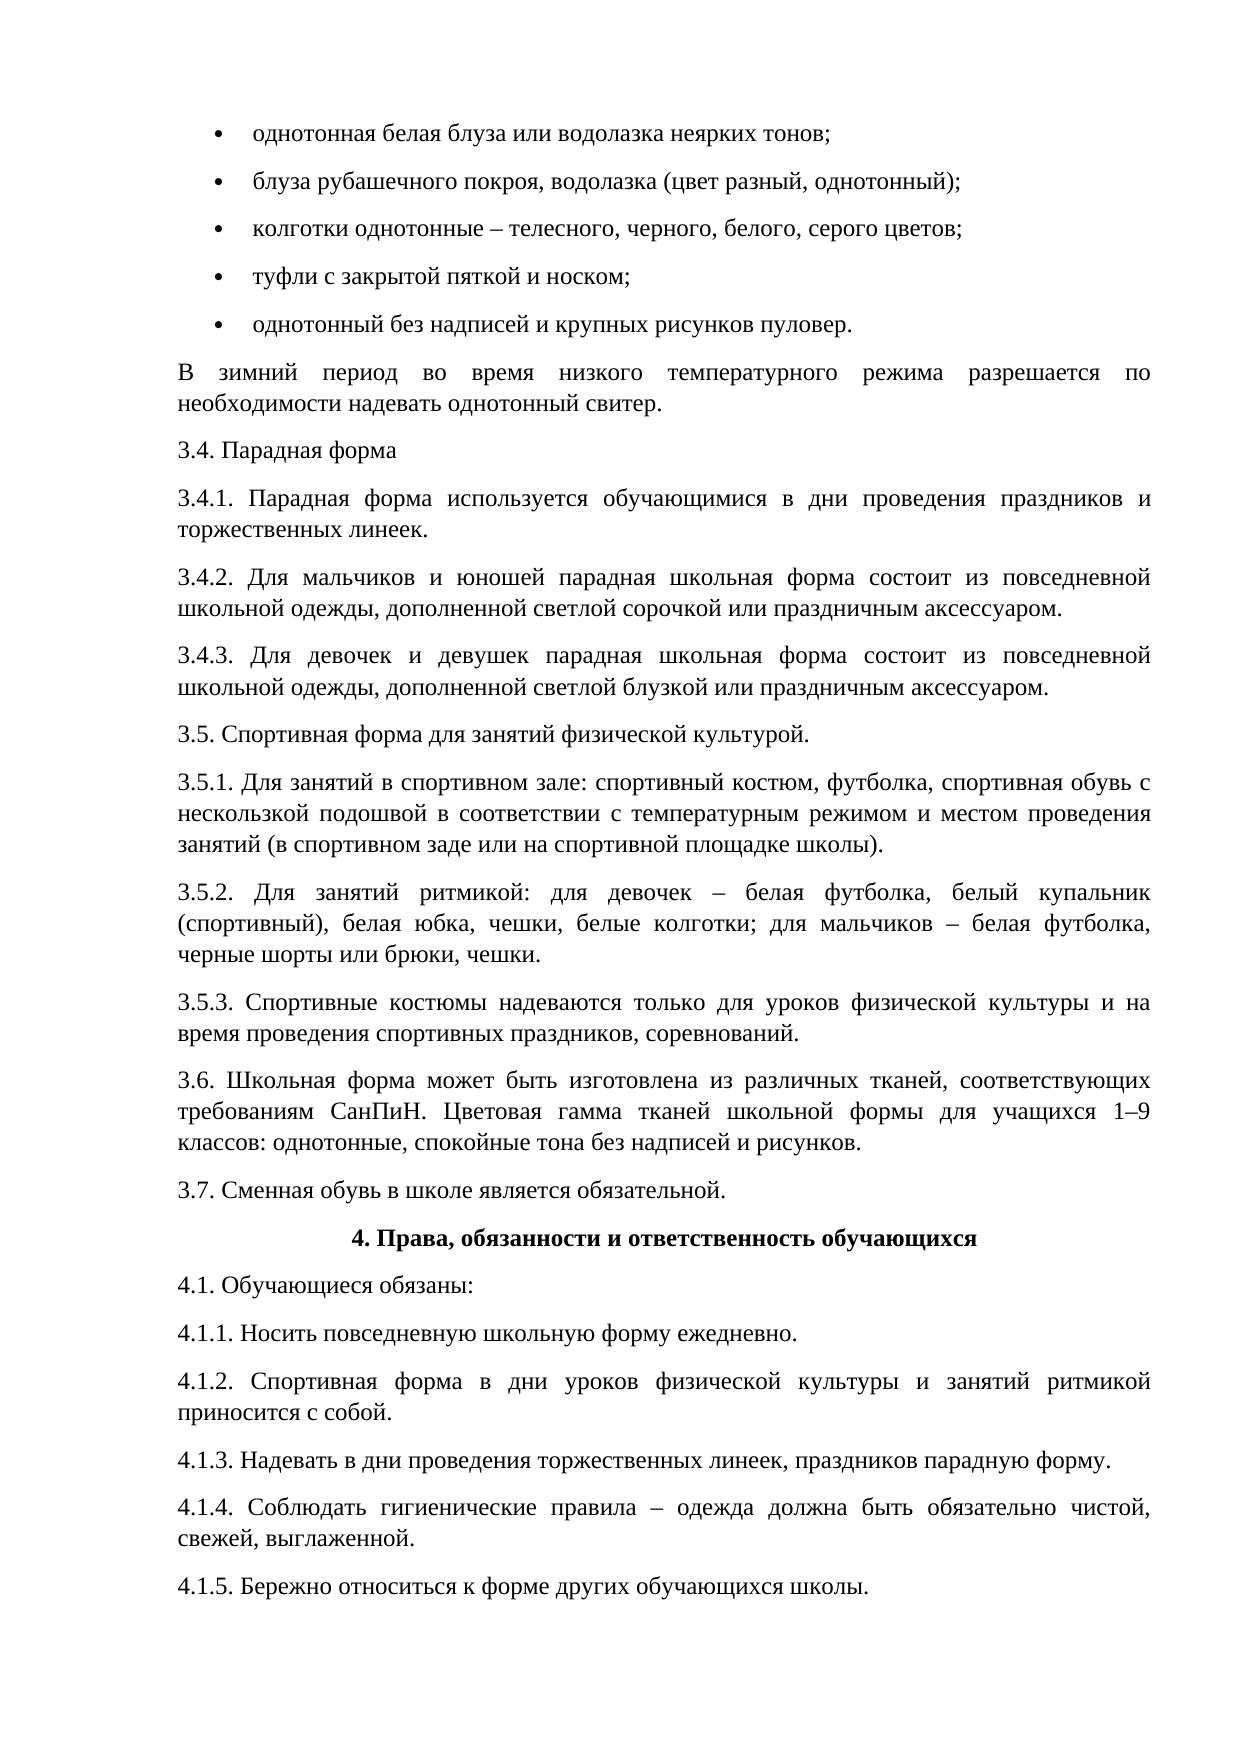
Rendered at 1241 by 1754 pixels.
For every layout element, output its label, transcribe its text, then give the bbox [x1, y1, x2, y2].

text 4. Права, обязанности и ответственность обучающихся [177, 1223, 1152, 1252]
text 3.5.3. Спортивные костюмы надеваются только для уроков физической культуры и на время проведения спортивных праздников, соревнований. [177, 987, 1152, 1046]
text 3.5.2. Для занятий ритмикой: для девочек – белая футболка, белый купальник (спортивный), белая юбка, чешки, белые колготки; для мальчиков – белая футболка, черные шорты или брюки, чешки. [177, 877, 1152, 968]
text 3.7. Сменная обувь в школе является обязательной. [177, 1175, 1152, 1204]
text В зимний период во время низкого температурного режима разрешается по необходимости надевать однотонный свитер. [177, 357, 1152, 416]
text 4.1.4. Соблюдать гигиенические правила – одежда должна быть обязательно чистой, свежей, выглаженной. [177, 1492, 1152, 1552]
list однотонная белая блуза или водолазка неярких тонов; [215, 118, 1152, 147]
text 4.1.1. Носить повседневную школьную форму ежедневно. [177, 1318, 1152, 1347]
list блуза рубашечного покроя, водолазка (цвет разный, однотонный); [215, 166, 1152, 194]
list однотонный без надписей и крупных рисунков пуловер. [215, 309, 1152, 338]
text 3.6. Школьная форма может быть изготовлена из различных тканей, соответствующих требованиям СанПиН. Цветовая гамма тканей школьной формы для учащихся 1–9 классов: однотонные, спокойные тона без надписей и рисунков. [177, 1065, 1152, 1156]
text 4.1.3. Надевать в дни проведения торжественных линеек, праздников парадную форму. [177, 1445, 1152, 1473]
text 4.1.5. Бережно относиться к форме других обучающихся школы. [177, 1571, 1152, 1600]
text 3.4. Парадная форма [177, 435, 1152, 464]
text 3.4.1. Парадная форма используется обучающимися в дни проведения праздников и торжественных линеек. [177, 483, 1152, 543]
list колготки однотонные – телесного, черного, белого, серого цветов; [215, 213, 1152, 242]
text 4.1.2. Спортивная форма в дни уроков физической культуры и занятий ритмикой приносится с собой. [177, 1366, 1152, 1426]
list туфли с закрытой пяткой и носком; [215, 261, 1152, 290]
text 3.4.2. Для мальчиков и юношей парадная школьная форма состоит из повседневной школьной одежды, дополненной светлой сорочкой или праздничным аксессуаром. [177, 562, 1152, 622]
text 4.1. Обучающиеся обязаны: [177, 1271, 1152, 1299]
text 3.5. Спортивная форма для занятий физической культурой. [177, 719, 1152, 748]
text 3.5.1. Для занятий в спортивном зале: спортивный костюм, футболка, спортивная обувь с нескользкой подошвой в соответствии с температурным режимом и местом проведения занятий (в спортивном заде или на спортивной площадке школы). [177, 767, 1152, 858]
text 3.4.3. Для девочек и девушек парадная школьная форма состоит из повседневной школьной одежды, дополненной светлой блузкой или праздничным аксессуаром. [177, 641, 1152, 700]
